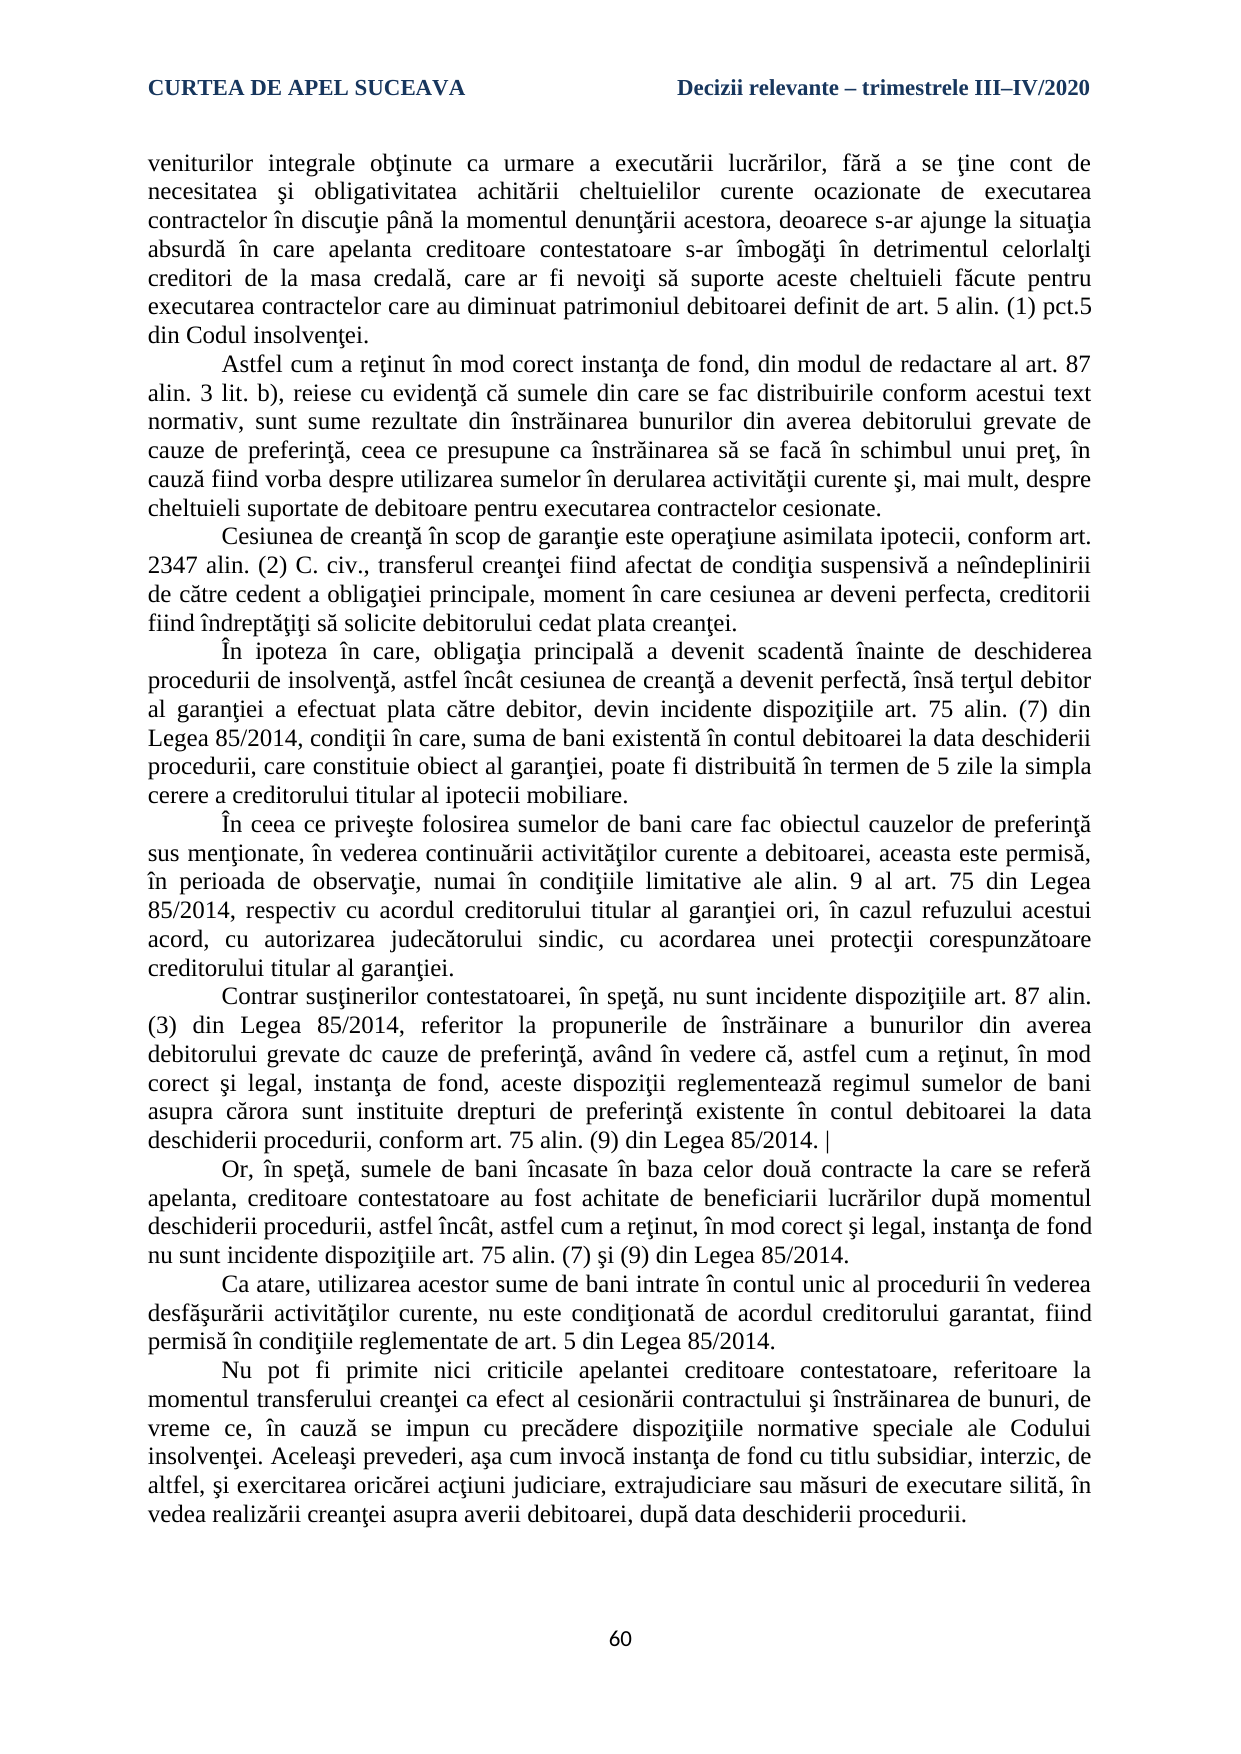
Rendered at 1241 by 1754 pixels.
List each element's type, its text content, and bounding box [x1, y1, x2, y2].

text Cesiunea de creanţă în scop de garanţie este operaţiune asimilata ipotecii, conform art. 2347 alin. (2) C. civ., transferul creanţei fiind afectat de condiţia suspensivă a neîndeplinirii de către cedent a obligaţiei principale, moment în care cesiunea ar deveni perfecta, creditorii fiind îndreptăţiţi să solicite debitorului cedat plata creanţei. [148, 521, 1093, 636]
text În ipoteza în care, obligaţia principală a devenit scadentă înainte de deschiderea procedurii de insolvenţă, astfel încât cesiunea de creanţă a devenit perfectă, însă terţul debitor al garanţiei a efectuat plata către debitor, devin incidente dispoziţiile art. 75 alin. (7) din Legea 85/2014, condiţii în care, suma de bani existentă în contul debitoarei la data deschiderii procedurii, care constituie obiect al garanţiei, poate fi distribuită în termen de 5 zile la simpla cerere a creditorului titular al ipotecii mobiliare. [148, 636, 1093, 809]
text Astfel cum a reţinut în mod corect instanţa de fond, din modul de redactare al art. 87 alin. 3 lit. b), reiese cu evidenţă că sumele din care se fac distribuirile conform acestui text normativ, sunt sume rezultate din înstrăinarea bunurilor din averea debitorului grevate de cauze de preferinţă, ceea ce presupune ca înstrăinarea să se facă în schimbul unui preţ, în cauză fiind vorba despre utilizarea sumelor în derularea activităţii curente şi, mai mult, despre cheltuieli suportate de debitoare pentru executarea contractelor cesionate. [148, 349, 1093, 521]
text Nu pot fi primite nici criticile apelantei creditoare contestatoare, referitoare la momentul transferului creanţei ca efect al cesionării contractului şi înstrăinarea de bunuri, de vreme ce, în cauză se impun cu precădere dispoziţiile normative speciale ale Codului insolvenţei. Aceleaşi prevederi, aşa cum invocă instanţa de fond cu titlu subsidiar, interzic, de altfel, şi exercitarea oricărei acţiuni judiciare, extrajudiciare sau măsuri de executare silită, în vedea realizării creanţei asupra averii debitoarei, după data deschiderii procedurii. [148, 1355, 1093, 1528]
text Or, în speţă, sumele de bani încasate în baza celor două contracte la care se referă apelanta, creditoare contestatoare au fost achitate de beneficiarii lucrărilor după momentul deschiderii procedurii, astfel încât, astfel cum a reţinut, în mod corect şi legal, instanţa de fond nu sunt incidente dispoziţiile art. 75 alin. (7) şi (9) din Legea 85/2014. [148, 1154, 1093, 1269]
text Contrar susţinerilor contestatoarei, în speţă, nu sunt incidente dispoziţiile art. 87 alin. (3) din Legea 85/2014, referitor la propunerile de înstrăinare a bunurilor din averea debitorului grevate dc cauze de preferinţă, având în vedere că, astfel cum a reţinut, în mod corect şi legal, instanţa de fond, aceste dispoziţii reglementează regimul sumelor de bani asupra cărora sunt instituite drepturi de preferinţă existente în contul debitoarei la data deschiderii procedurii, conform art. 75 alin. (9) din Legea 85/2014. | [148, 981, 1093, 1154]
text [148, 148, 1093, 349]
text Ca atare, utilizarea acestor sume de bani intrate în contul unic al procedurii în vederea desfăşurării activităţilor curente, nu este condiţionată de acordul creditorului garantat, fiind permisă în condiţiile reglementate de art. 5 din Legea 85/2014. [148, 1269, 1093, 1355]
text În ceea ce priveşte folosirea sumelor de bani care fac obiectul cauzelor de preferinţă sus menţionate, în vederea continuării activităţilor curente a debitoarei, aceasta este permisă, în perioada de observaţie, numai în condiţiile limitative ale alin. 9 al art. 75 din Legea 85/2014, respectiv cu acordul creditorului titular al garanţiei ori, în cazul refuzului acestui acord, cu autorizarea judecătorului sindic, cu acordarea unei protecţii corespunzătoare creditorului titular al garanţiei. [148, 809, 1093, 981]
